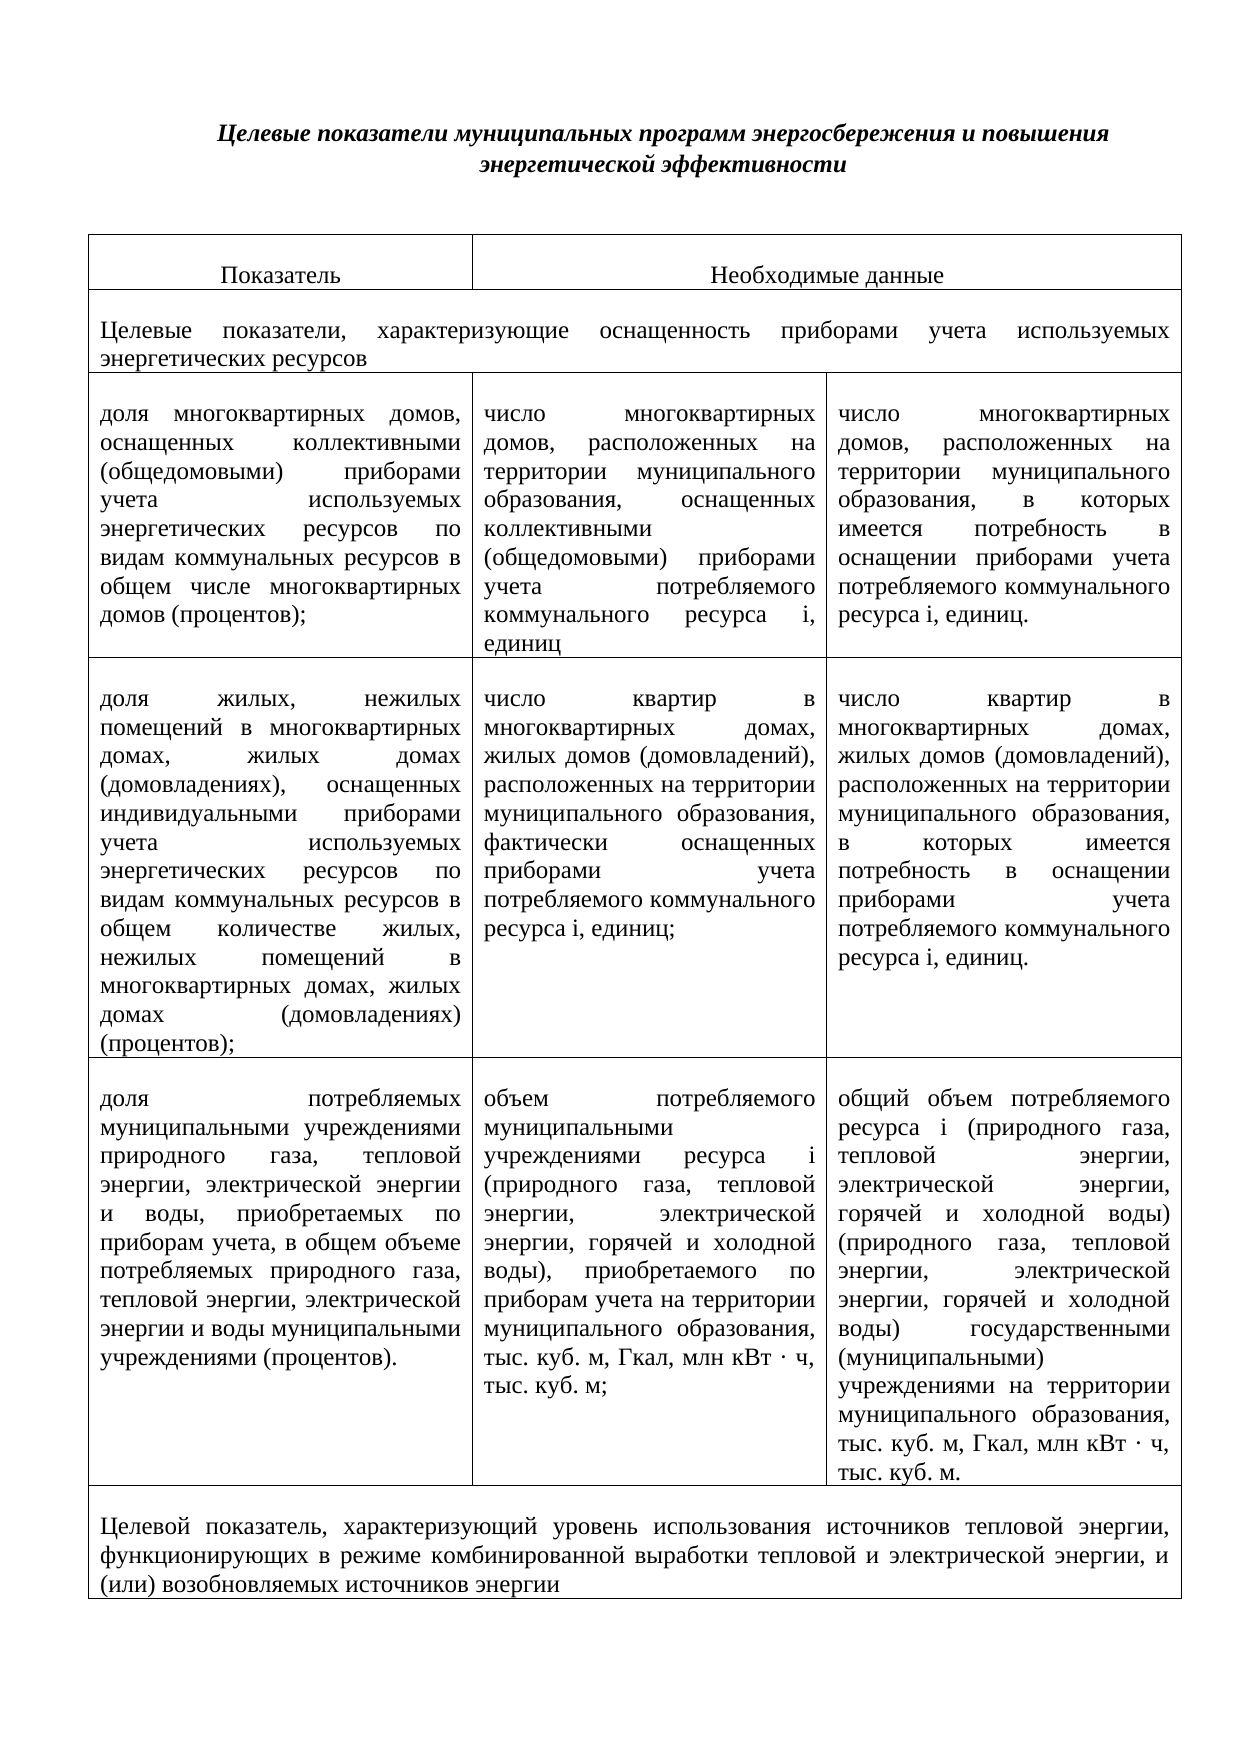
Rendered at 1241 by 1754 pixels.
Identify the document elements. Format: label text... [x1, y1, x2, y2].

table_cell объем потребляемого муниципальными учреждениями ресурса i (природного газа, тепловой энергии, электрической энергии, горячей и холодной воды), приобретаемого по приборам учета на территории муниципального образования, тыс. куб. м, Гкал, млн кВт · ч, тыс. куб. м; [473, 1058, 826, 1485]
table_cell доля жилых, нежилых помещений в многоквартирных домах, жилых домах (домовладениях), оснащенных индивидуальными приборами учета используемых энергетических ресурсов по видам коммунальных ресурсов в общем количестве жилых, нежилых помещений в многоквартирных домах, жилых домах (домовладениях) (процентов); [89, 658, 472, 1057]
table_cell доля многоквартирных домов, оснащенных коллективными (общедомовыми) приборами учета используемых энергетических ресурсов по видам коммунальных ресурсов в общем числе многоквартирных домов (процентов); [89, 373, 472, 657]
table_cell Целевой показатель, характеризующий уровень использования источников тепловой энергии, функционирующих в режиме комбинированной выработки тепловой и электрической энергии, и (или) возобновляемых источников энергии [89, 1486, 1181, 1598]
table_header Необходимые данные [473, 235, 1181, 289]
table_cell число квартир в многоквартирных домах, жилых домов (домовладений), расположенных на территории муниципального образования, в которых имеется потребность в оснащении приборами учета потребляемого коммунального ресурса i, единиц. [827, 658, 1181, 1057]
table_cell доля потребляемых муниципальными учреждениями природного газа, тепловой энергии, электрической энергии и воды, приобретаемых по приборам учета, в общем объеме потребляемых природного газа, тепловой энергии, электрической энергии и воды муниципальными учреждениями (процентов). [89, 1058, 472, 1485]
table_cell общий объем потребляемого ресурса i (природного газа, тепловой энергии, электрической энергии, горячей и холодной воды) (природного газа, тепловой энергии, электрической энергии, горячей и холодной воды) государственными (муниципальными) учреждениями на территории муниципального образования, тыс. куб. м, Гкал, млн кВт · ч, тыс. куб. м. [827, 1058, 1181, 1485]
table_cell число многоквартирных домов, расположенных на территории муниципального образования, оснащенных коллективными (общедомовыми) приборами учета потребляемого коммунального ресурса i, единиц [473, 373, 826, 657]
table_cell Целевые показатели, характеризующие оснащенность приборами учета используемых энергетических ресурсов [89, 290, 1181, 372]
table_cell число многоквартирных домов, расположенных на территории муниципального образования, в которых имеется потребность в оснащении приборами учета потребляемого коммунального ресурса i, единиц. [827, 373, 1181, 657]
text Целевые показатели муниципальных программ энергосбережения и повышения энергетической эффективности [177, 118, 1152, 178]
table_cell число квартир в многоквартирных домах, жилых домов (домовладений), расположенных на территории муниципального образования, фактически оснащенных приборами учета потребляемого коммунального ресурса i, единиц; [473, 658, 826, 1057]
table_header Показатель [89, 235, 472, 289]
